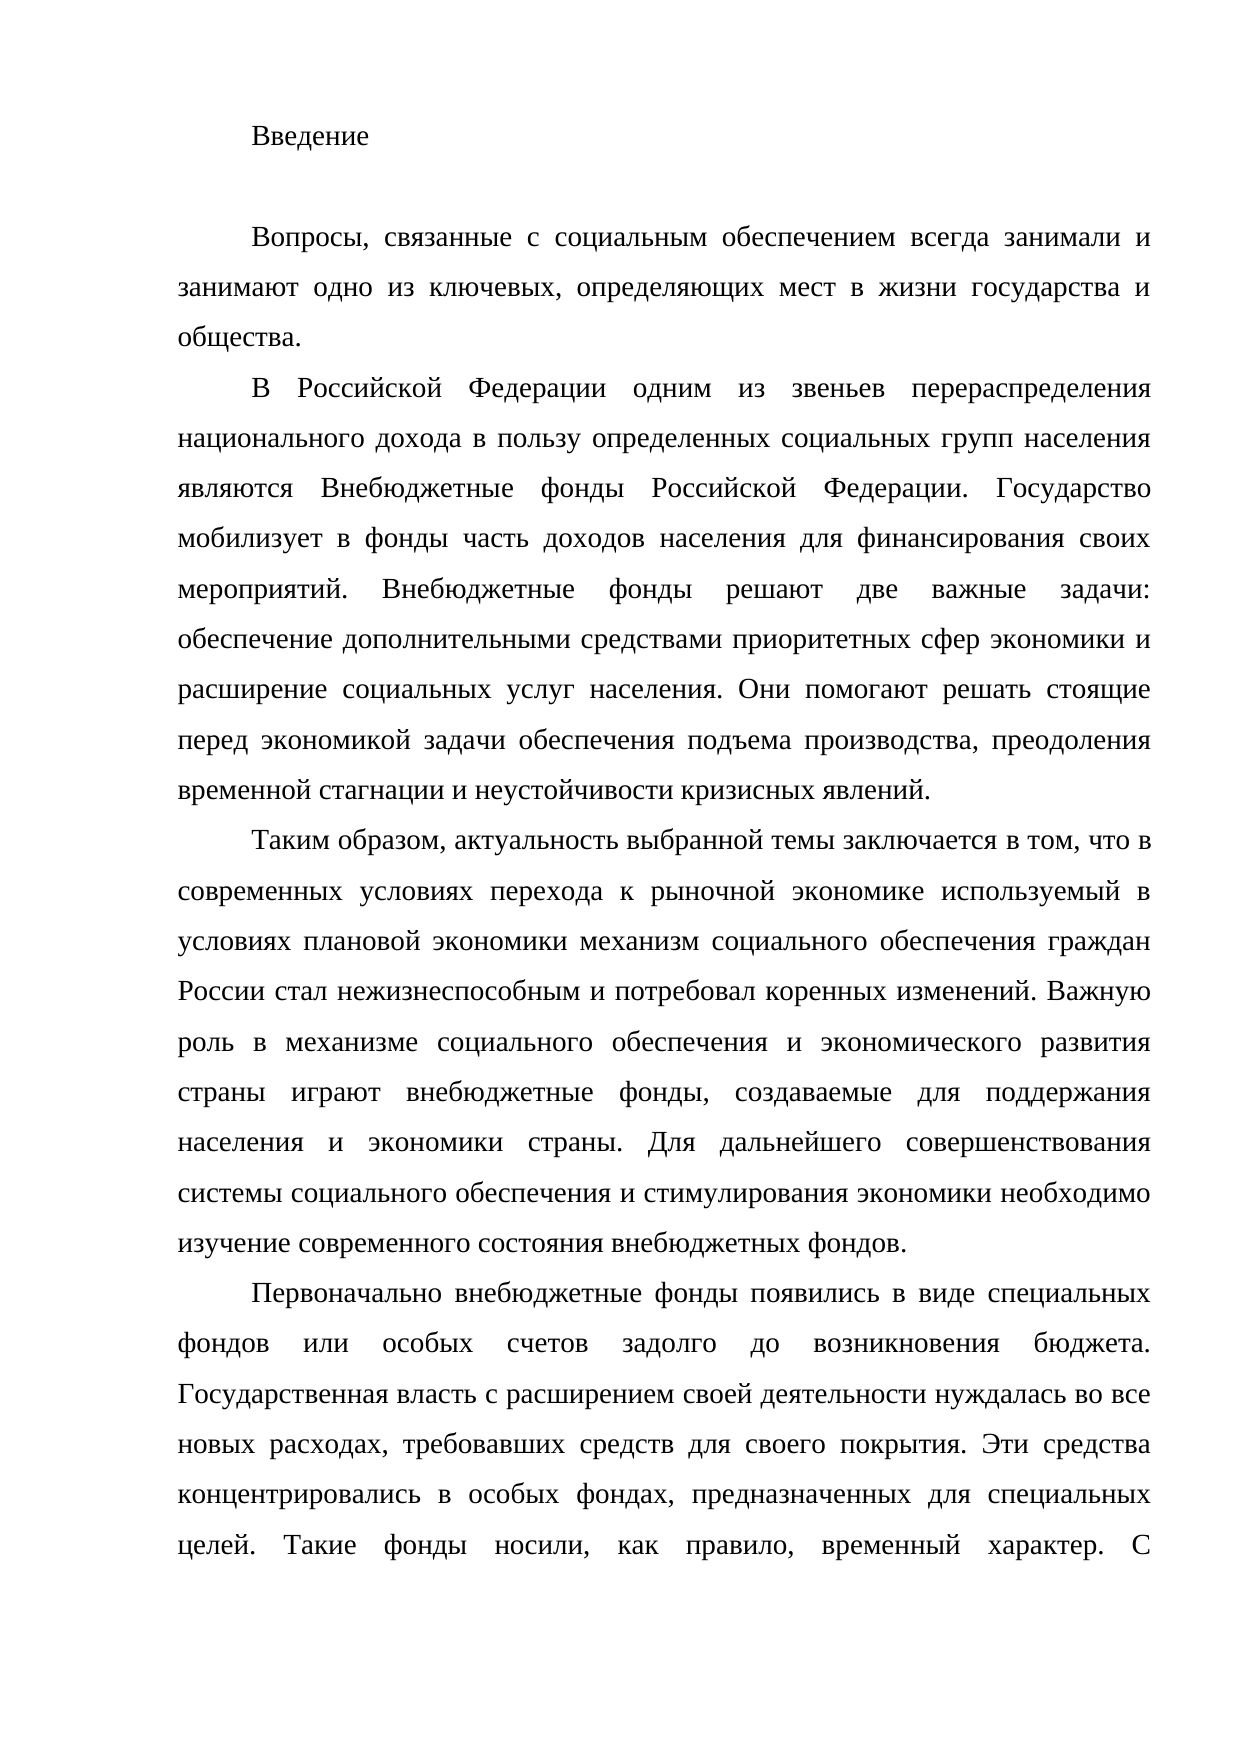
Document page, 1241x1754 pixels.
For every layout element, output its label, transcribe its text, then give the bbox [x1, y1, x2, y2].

text Вопросы, связанные с социальным обеспечением всегда занимали и занимают одно из ключевых, определяющих мест в жизни государства и общества. [177, 219, 1152, 353]
text Таким образом, актуальность выбранной темы заключается в том, что в современных условиях перехода к рыночной экономике используемый в условиях плановой экономики механизм социального обеспечения граждан России стал нежизнеспособным и потребовал коренных изменений. Важную роль в механизме социального обеспечения и экономического развития страны играют внебюджетные фонды, создаваемые для поддержания населения и экономики страны. Для дальнейшего совершенствования системы социального обеспечения и стимулирования экономики необходимо изучение современного состояния внебюджетных фондов. [177, 822, 1152, 1258]
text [177, 1275, 1152, 1560]
text Введение [177, 118, 1152, 152]
text В Российской Федерации одним из звеньев перераспределения национального дохода в пользу определенных социальных групп населения являются Внебюджетные фонды Российской Федерации. Государство мобилизует в фонды часть доходов населения для финансирования своих мероприятий. Внебюджетные фонды решают две важные задачи: обеспечение дополнительными средствами приоритетных сфер экономики и расширение социальных услуг населения. Они помогают решать стоящие перед экономикой задачи обеспечения подъема производства, преодоления временной стагнации и неустойчивости кризисных явлений. [177, 370, 1152, 806]
